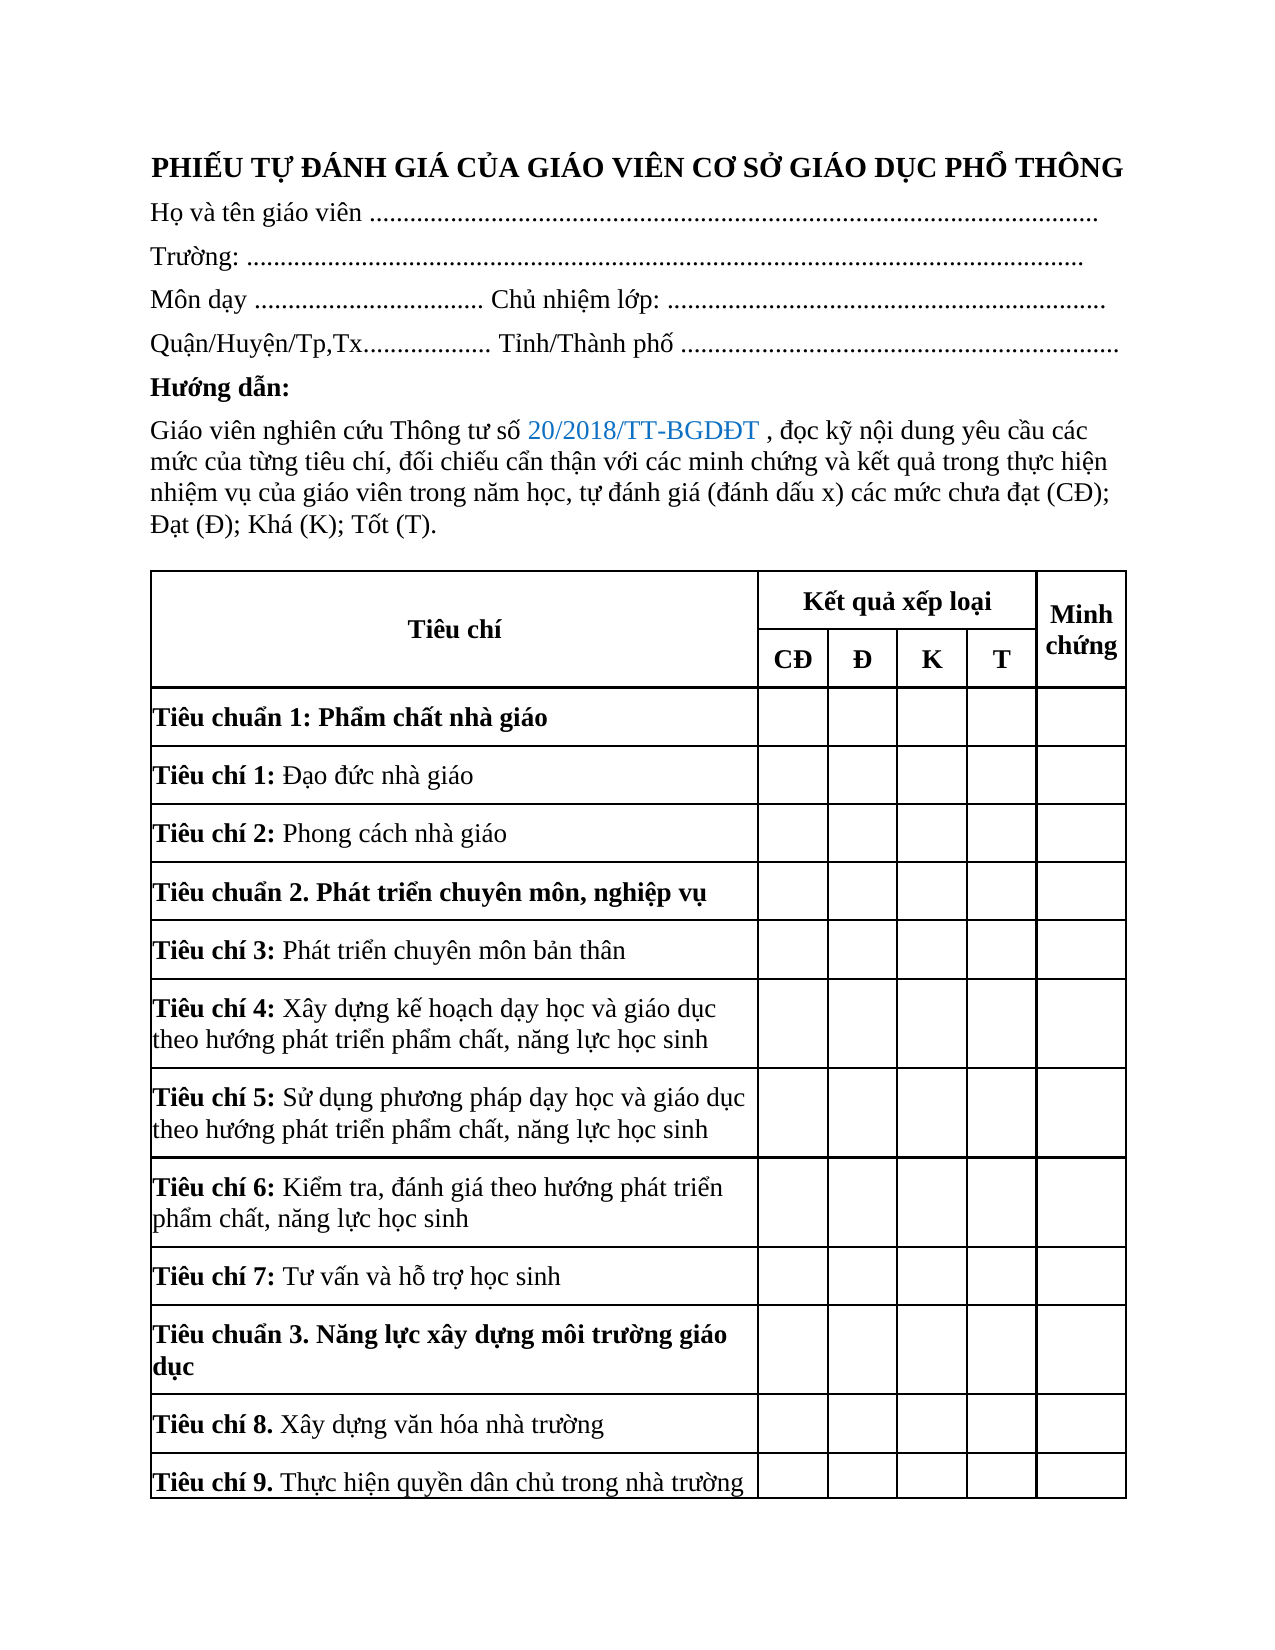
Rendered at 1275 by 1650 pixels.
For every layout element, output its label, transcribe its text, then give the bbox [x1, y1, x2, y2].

table_cell Tiêu chuẩn 1: Phẩm chất nhà giáo [152, 689, 757, 745]
table_cell [829, 1159, 896, 1246]
table_cell [1038, 747, 1125, 803]
table_cell [898, 1069, 966, 1156]
table_cell [968, 1248, 1035, 1304]
text Giáo viên nghiên cứu Thông tư số 20/2018/TT-BGDĐT , đọc kỹ nội dung yêu cầu các mức của từng tiêu chí, đối chiếu cẩn thận với các minh chứng và kết quả trong thực hiện nhiệm vụ của giáo viên trong năm học, tự đánh giá (đánh dấu x) các mức chưa đạt (CĐ); Đạt (Đ); Khá (K); Tốt (T). [150, 414, 1125, 539]
table_cell [829, 805, 896, 861]
table_cell [829, 1306, 896, 1393]
table_cell [829, 1248, 896, 1304]
table_cell [1038, 1395, 1125, 1452]
table_cell [829, 980, 896, 1067]
table_cell [1038, 1454, 1125, 1497]
table_cell [968, 747, 1035, 803]
table_cell [898, 689, 966, 745]
table_cell Tiêu chí 7: Tư vấn và hỗ trợ học sinh [152, 1248, 757, 1304]
table_cell [898, 747, 966, 803]
table_cell [1038, 689, 1125, 745]
table_cell [1038, 1248, 1125, 1304]
table_header Kết quả xếp loại [759, 572, 1035, 628]
table_cell Tiêu chí 3: Phát triển chuyên môn bản thân [152, 921, 757, 978]
table_cell [759, 1454, 827, 1497]
text PHIẾU TỰ ĐÁNH GIÁ CỦA GIÁO VIÊN CƠ SỞ GIÁO DỤC PHỔ THÔNG [150, 150, 1125, 183]
table_cell Tiêu chuẩn 2. Phát triển chuyên môn, nghiệp vụ [152, 863, 757, 919]
table_cell [898, 980, 966, 1067]
table_cell [759, 747, 827, 803]
table_cell [829, 1454, 896, 1497]
table_cell [759, 1306, 827, 1393]
table_cell Tiêu chí 6: Kiểm tra, đánh giá theo hướng phát triển phẩm chất, năng lực học sinh [152, 1159, 757, 1246]
table_cell [759, 1248, 827, 1304]
table_cell Đ [829, 630, 896, 686]
table_cell [1038, 1069, 1125, 1156]
text Quận/Huyện/Tp,Tx................... Tỉnh/Thành phố ................................................................. [150, 327, 1125, 358]
table_cell [898, 1159, 966, 1246]
table_cell [759, 1395, 827, 1452]
table_cell [1038, 921, 1125, 978]
table_cell Tiêu chí 4: Xây dựng kế hoạch dạy học và giáo dục theo hướng phát triển phẩm chất, năng lực học sinh [152, 980, 757, 1067]
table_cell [152, 1454, 757, 1497]
table_cell [898, 805, 966, 861]
table_cell [829, 689, 896, 745]
table_cell Tiêu chí 1: Đạo đức nhà giáo [152, 747, 757, 803]
table_cell [1038, 863, 1125, 919]
table_cell Tiêu chuẩn 3. Năng lực xây dựng môi trường giáo dục [152, 1306, 757, 1393]
text Trường: ............................................................................................................................ [150, 240, 1125, 271]
text Môn dạy .................................. Chủ nhiệm lớp: ................................................................. [150, 283, 1125, 314]
table_cell [1038, 805, 1125, 861]
table_header Minh chứng [1038, 572, 1125, 686]
table_cell [829, 863, 896, 919]
table_cell [968, 1454, 1035, 1497]
text Họ và tên giáo viên ............................................................................................................ [150, 196, 1125, 227]
table_cell [829, 1395, 896, 1452]
table_cell T [968, 630, 1035, 686]
table_cell [829, 747, 896, 803]
table_cell [759, 1159, 827, 1246]
table_cell [968, 1395, 1035, 1452]
table_cell [759, 805, 827, 861]
table_cell [759, 921, 827, 978]
table_cell [968, 1306, 1035, 1393]
table_cell CĐ [759, 630, 827, 686]
table_cell [968, 805, 1035, 861]
table_cell Tiêu chí 8. Xây dựng văn hóa nhà trường [152, 1395, 757, 1452]
table_cell [829, 921, 896, 978]
table_cell [829, 1069, 896, 1156]
table_cell Tiêu chí 2: Phong cách nhà giáo [152, 805, 757, 861]
table_cell [898, 1306, 966, 1393]
table_cell [898, 921, 966, 978]
table_cell [898, 1454, 966, 1497]
table_cell [898, 1248, 966, 1304]
table_cell [759, 863, 827, 919]
table_cell [968, 1069, 1035, 1156]
table_cell [968, 689, 1035, 745]
text Hướng dẫn: [150, 371, 1125, 402]
table_cell [968, 1159, 1035, 1246]
table_cell [968, 921, 1035, 978]
table_cell [1038, 980, 1125, 1067]
table_cell Tiêu chí 5: Sử dụng phương pháp dạy học và giáo dục theo hướng phát triển phẩm chất, năng lực học sinh [152, 1069, 757, 1156]
table_cell [759, 1069, 827, 1156]
table_cell [759, 689, 827, 745]
table_cell [898, 1395, 966, 1452]
table_cell [1038, 1159, 1125, 1246]
table_cell [898, 863, 966, 919]
table_header Tiêu chí [152, 572, 757, 686]
table_cell [1038, 1306, 1125, 1393]
table_cell [759, 980, 827, 1067]
table_cell [968, 863, 1035, 919]
table_cell [968, 980, 1035, 1067]
table_cell K [898, 630, 966, 686]
